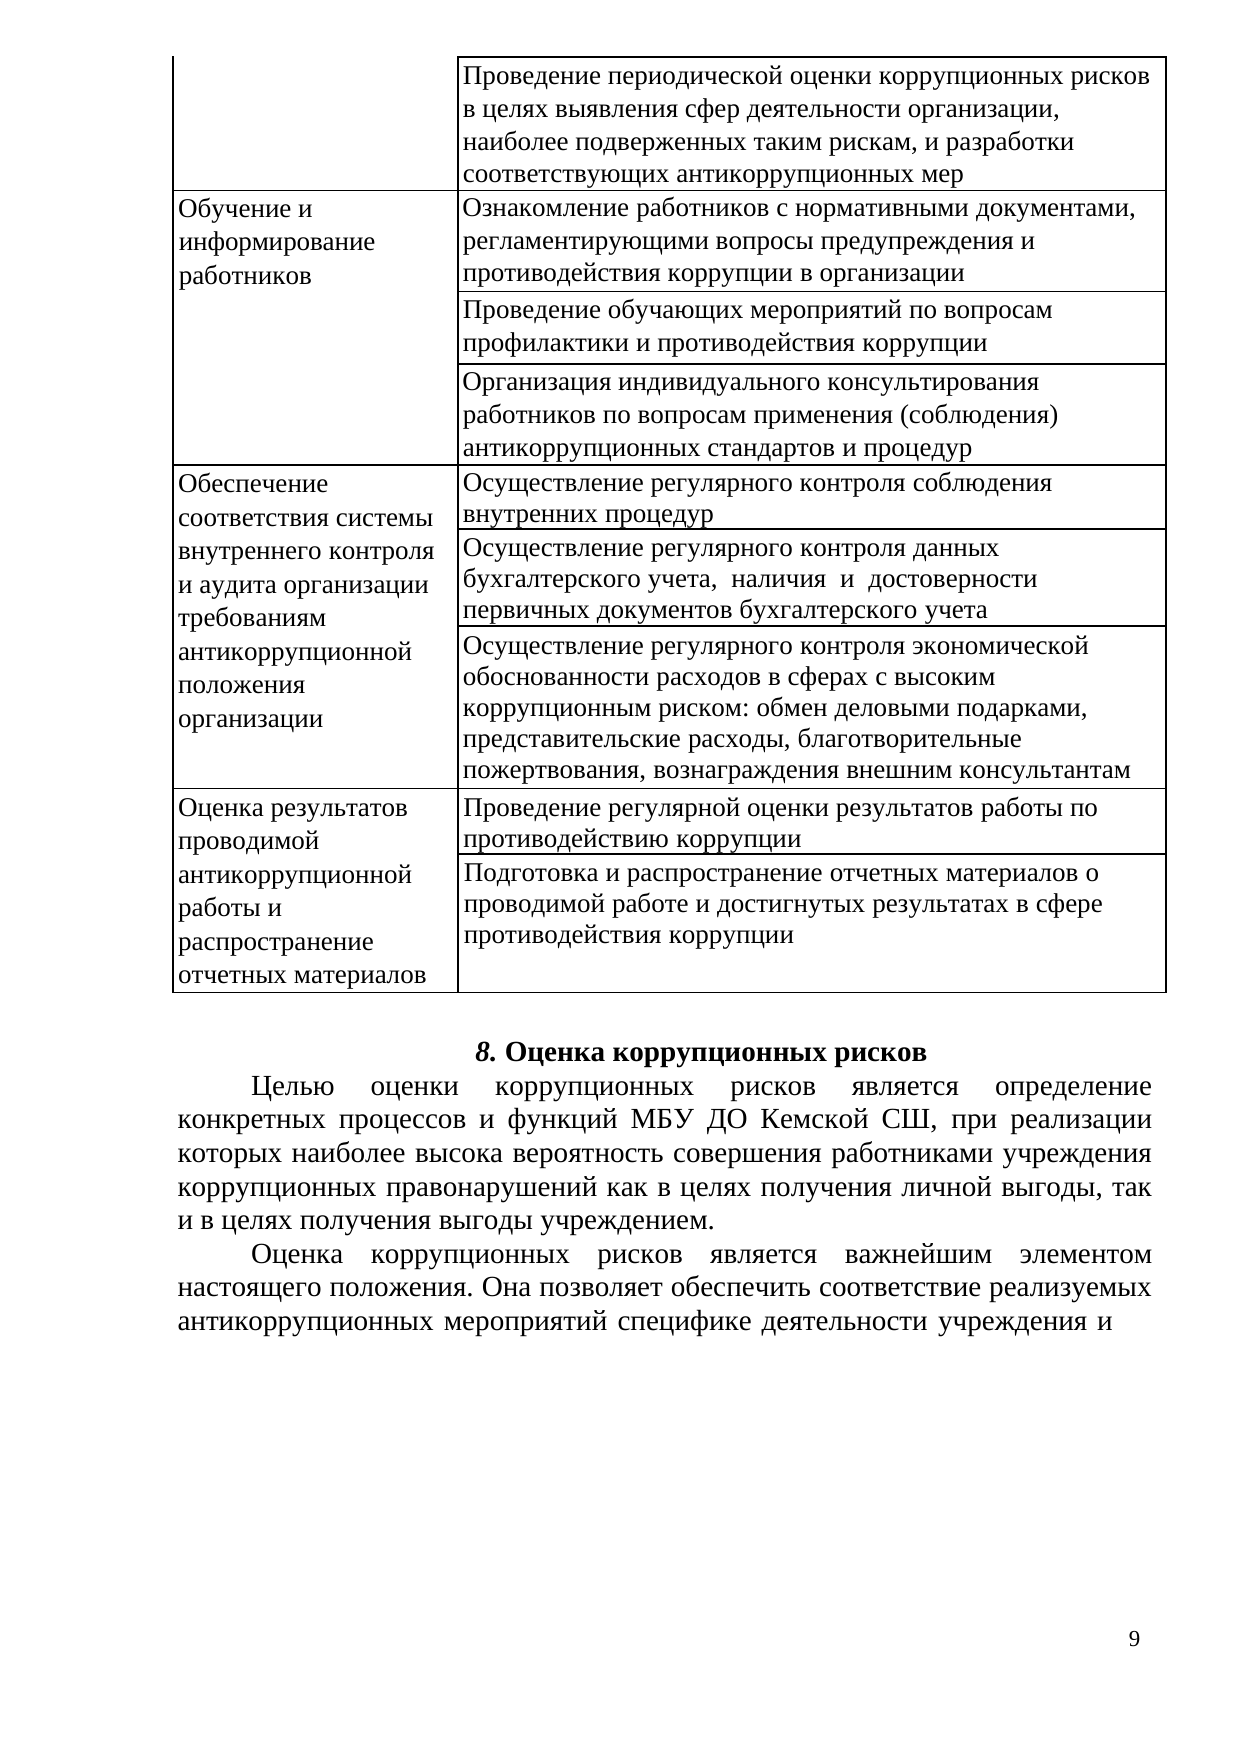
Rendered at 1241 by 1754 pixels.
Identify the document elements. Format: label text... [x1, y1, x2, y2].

text Оценка коррупционных рисков является важнейшим элементом настоящего положения. Она позволяет обеспечить соответствие реализуемых антикоррупционных мероприятий специфике деятельности учреждения и [177, 1236, 1152, 1336]
table_header [174, 56, 457, 189]
table_cell Осуществление регулярного контроля соблюдения внутренних процедур [459, 466, 1165, 528]
text Целью оценки коррупционных рисков является определение конкретных процессов и функций МБУ ДО Кемской СШ, при реализации которых наиболее высока вероятность совершения работниками учреждения коррупционных правонарушений как в целях получения личной выгоды, так и в целях получения выгоды учреждением. [177, 1068, 1152, 1236]
table_header Проведение периодической оценки коррупционных рисков в целях выявления сфер деятельности организации, наиболее подверженных таким рискам, и разработки соответствующих антикоррупционных мер [459, 58, 1165, 189]
table_cell Подготовка и распространение отчетных материалов о проводимой работе и достигнутых результатах в сфере противодействия коррупции [459, 855, 1165, 992]
table_cell Организация индивидуального консультирования работников по вопросам применения (соблюдения) антикоррупционных стандартов и процедур [459, 365, 1165, 464]
table_cell Проведение обучающих мероприятий по вопросам профилактики и противодействия коррупции [459, 292, 1165, 363]
table_cell Осуществление регулярного контроля данных бухгалтерского учета, наличия и достоверности первичных документов бухгалтерского учета [459, 530, 1165, 625]
subtitle Оценка коррупционных рисков [475, 1034, 1180, 1068]
table_cell Осуществление регулярного контроля экономической обоснованности расходов в сферах с высоким коррупционным риском: обмен деловыми подарками, представительские расходы, благотворительные пожертвования, вознаграждения внешним консультантам [459, 627, 1165, 787]
table_cell Обучение и информирование работников [174, 191, 457, 464]
table_cell Обеспечение соответствия системы внутреннего контроля и аудита организации требованиям антикоррупционной положения организации [174, 466, 457, 787]
table_cell Проведение регулярной оценки результатов работы по противодействию коррупции [459, 789, 1165, 853]
table_cell Оценка результатов проводимой антикоррупционной работы и распространение отчетных материалов [174, 789, 457, 992]
table_cell Ознакомление работников с нормативными документами, регламентирующими вопросы предупреждения и противодействия коррупции в организации [459, 191, 1165, 291]
